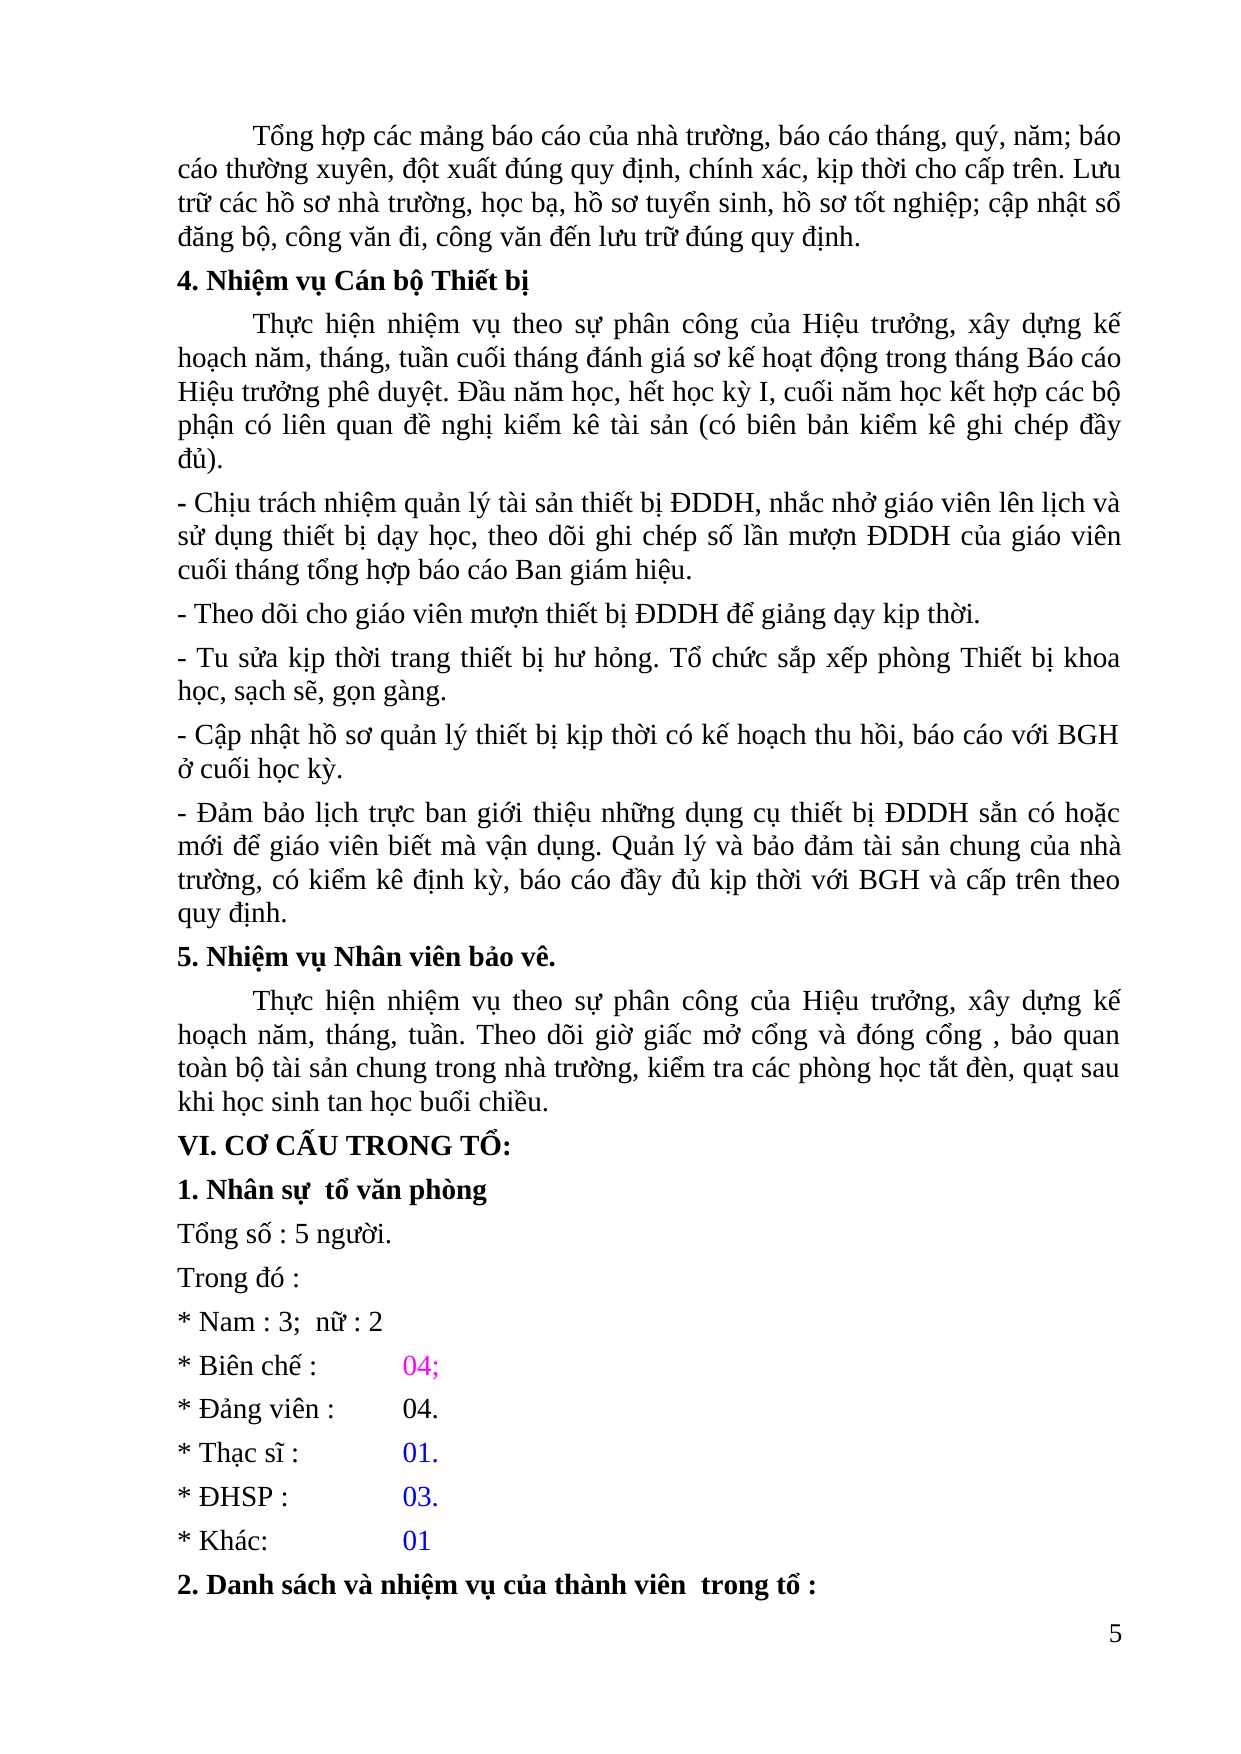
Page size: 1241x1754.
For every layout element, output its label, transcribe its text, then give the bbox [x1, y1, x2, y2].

text - Theo dõi cho giáo viên mượn thiết bị ĐDDH để giảng dạy kịp thời. [177, 596, 1122, 629]
text VI. CƠ CẤU TRONG TỔ: [177, 1128, 1122, 1161]
text 1. Nhân sự tổ văn phòng [177, 1172, 1122, 1205]
text 4. Nhiệm vụ Cán bộ Thiết bị [177, 263, 1122, 296]
text 2. Danh sách và nhiệm vụ của thành viên trong tổ : [177, 1567, 1122, 1601]
text * Khác: 01 [177, 1523, 1122, 1557]
text - Đảm bảo lịch trực ban giới thiệu những dụng cụ thiết bị ĐDDH sẳn có hoặc mới để giáo viên biết mà vận dụng. Quản lý và bảo đảm tài sản chung của nhà trường, có kiểm kê định kỳ, báo cáo đầy đủ kịp thời với BGH và cấp trên theo quy định. [177, 795, 1122, 929]
text - Tu sửa kịp thời trang thiết bị hư hỏng. Tổ chức sắp xếp phòng Thiết bị khoa học, sạch sẽ, gọn gàng. [177, 640, 1122, 707]
text Tổng hợp các mảng báo cáo của nhà trường, báo cáo tháng, quý, năm; báo cáo thường xuyên, đột xuất đúng quy định, chính xác, kịp thời cho cấp trên. Lưu trữ các hồ sơ nhà trường, học bạ, hồ sơ tuyển sinh, hồ sơ tốt nghiệp; cập nhật sổ đăng bộ, công văn đi, công văn đến lưu trữ đúng quy định. [177, 118, 1122, 252]
text * Nam : 3; nữ : 2 [177, 1304, 1122, 1337]
text Tổng số : 5 người. [177, 1216, 1122, 1249]
text * ĐHSP : 03. [177, 1479, 1122, 1513]
text 5. Nhiệm vụ Nhân viên bảo vê. [177, 939, 1122, 973]
text Thực hiện nhiệm vụ theo sự phân công của Hiệu trưởng, xây dựng kế hoạch năm, tháng, tuần cuối tháng đánh giá sơ kế hoạt động trong tháng Báo cáo Hiệu trưởng phê duyệt. Đầu năm học, hết học kỳ I, cuối năm học kết hợp các bộ phận có liên quan đề nghị kiểm kê tài sản (có biên bản kiểm kê ghi chép đầy đủ). [177, 307, 1122, 474]
text * Đảng viên : 04. [177, 1392, 1122, 1425]
text Trong đó : [177, 1260, 1122, 1293]
text - Cập nhật hồ sơ quản lý thiết bị kịp thời có kế hoạch thu hồi, báo cáo với BGH ở cuối học kỳ. [177, 717, 1122, 784]
text * Thạc sĩ : 01. [177, 1436, 1122, 1469]
text * Biên chế : 04; [177, 1348, 1122, 1381]
text Thực hiện nhiệm vụ theo sự phân công của Hiệu trưởng, xây dựng kế hoạch năm, tháng, tuần. Theo dõi giờ giấc mở cổng và đóng cổng , bảo quan toàn bộ tài sản chung trong nhà trường, kiểm tra các phòng học tắt đèn, quạt sau khi học sinh tan học buổi chiều. [177, 983, 1122, 1117]
text - Chịu trách nhiệm quản lý tài sản thiết bị ĐDDH, nhắc nhở giáo viên lên lịch và sử dụng thiết bị dạy học, theo dõi ghi chép số lần mượn ĐDDH của giáo viên cuối tháng tổng hợp báo cáo Ban giám hiệu. [177, 485, 1122, 585]
